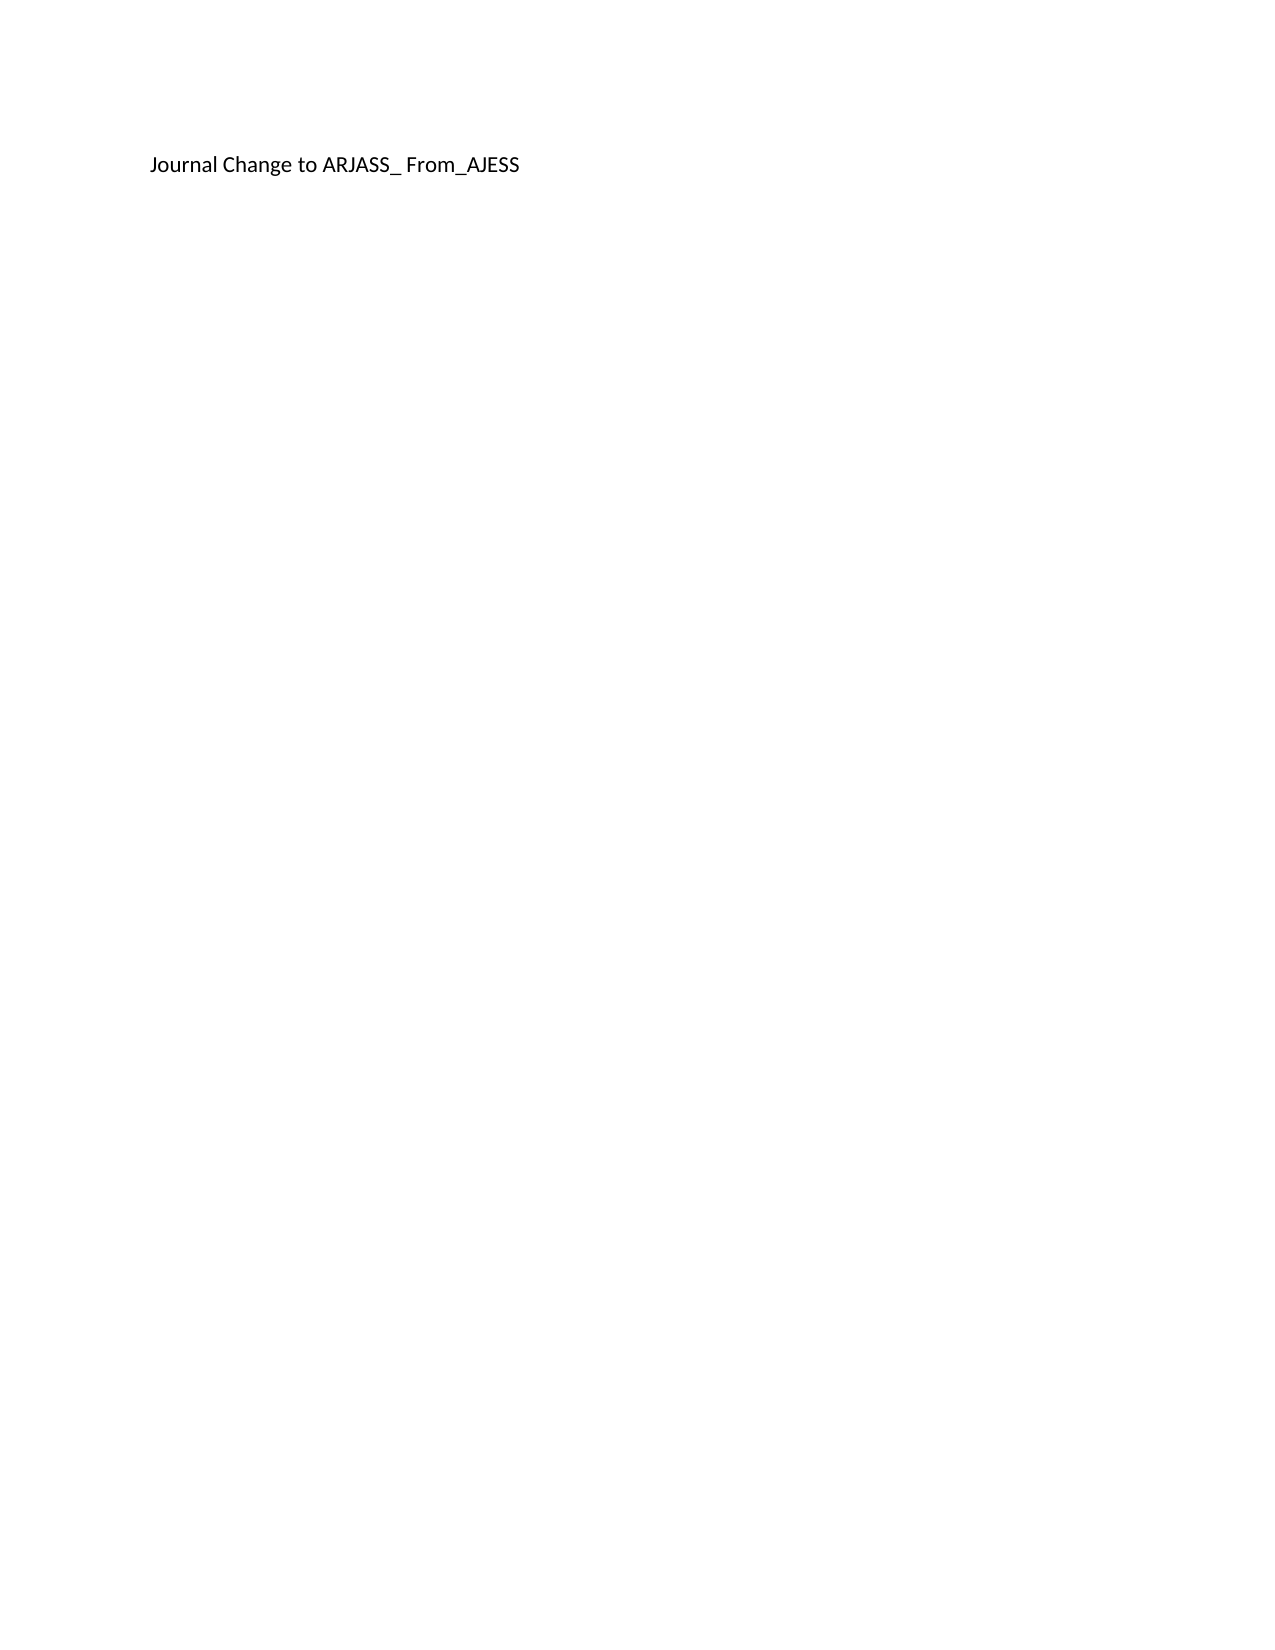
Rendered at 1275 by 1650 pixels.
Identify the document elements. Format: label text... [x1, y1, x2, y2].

text Journal Change to ARJASS_ From_AJESS [150, 150, 1125, 178]
